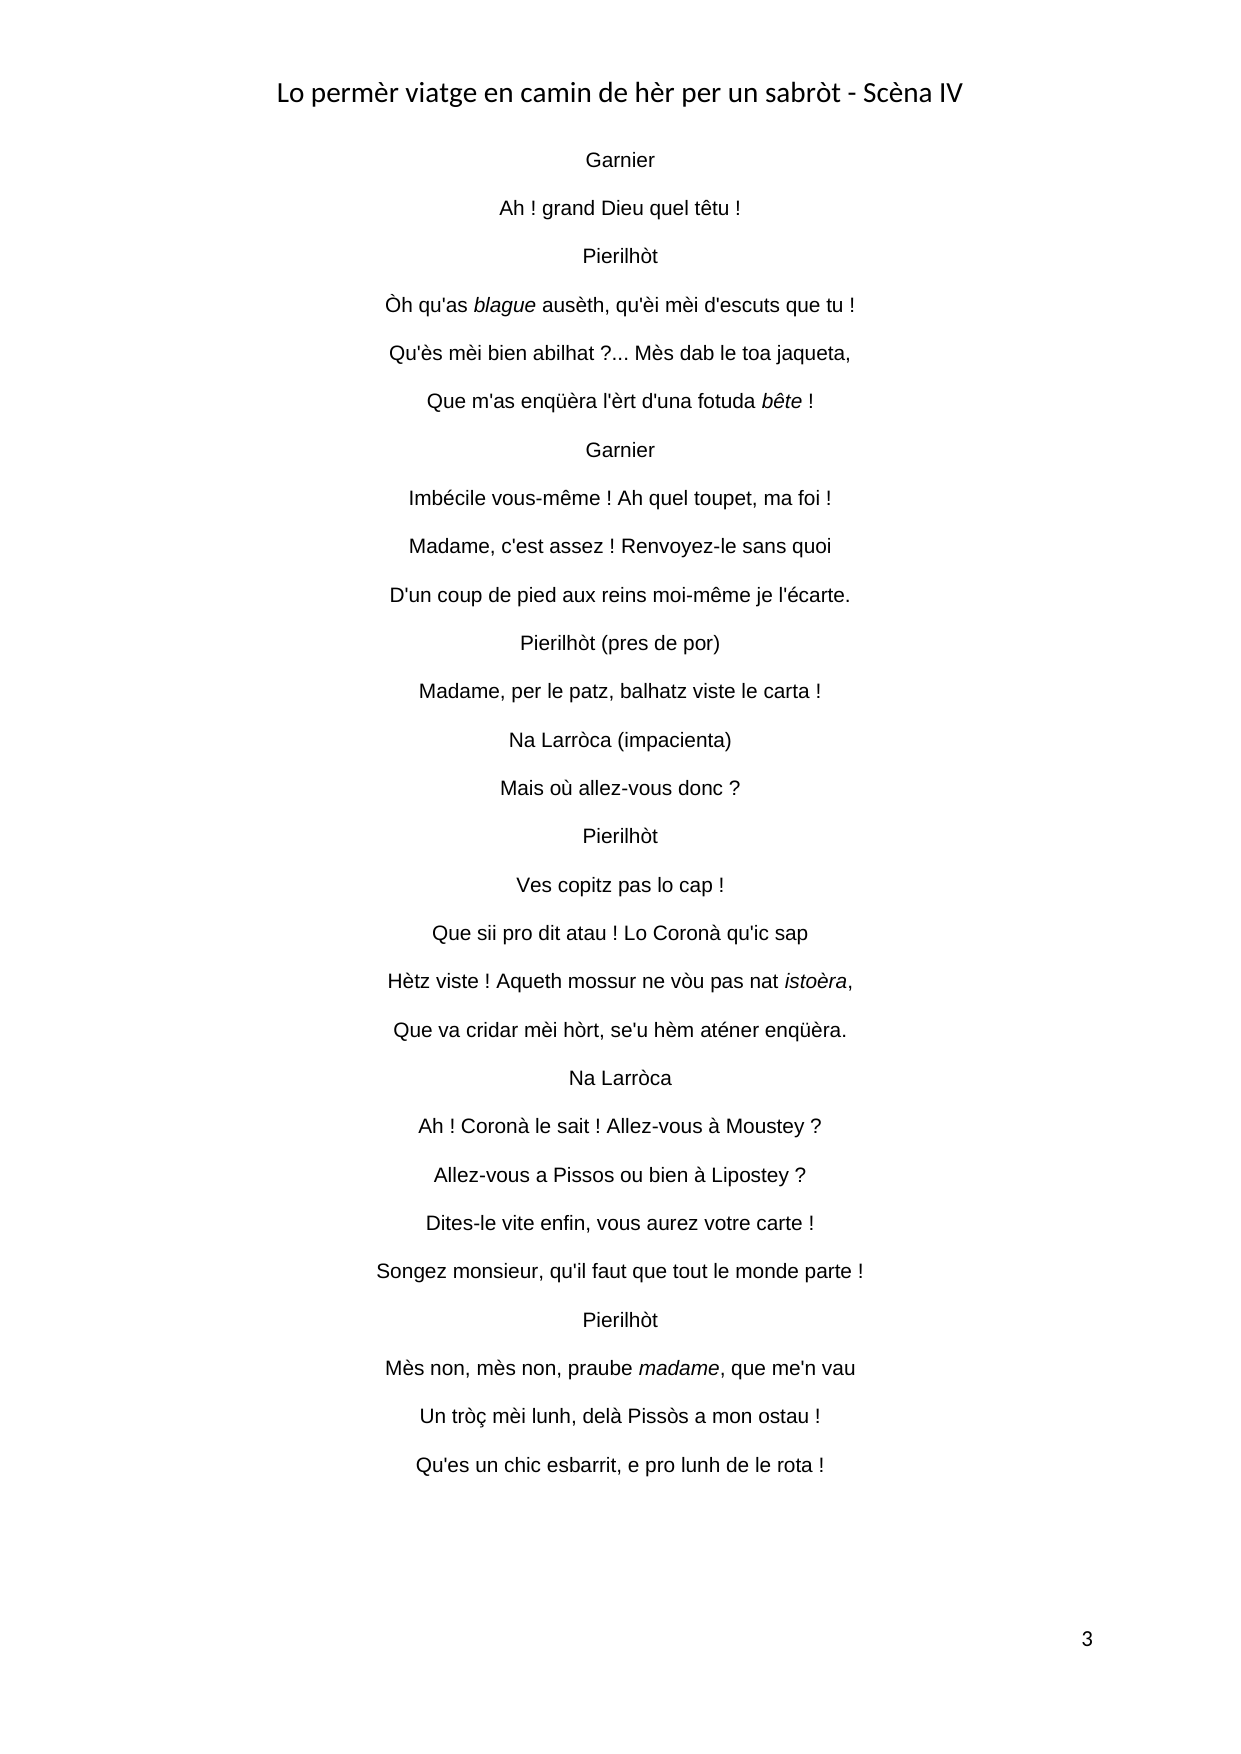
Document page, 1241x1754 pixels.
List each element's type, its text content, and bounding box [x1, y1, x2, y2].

text Ah ! grand Dieu quel têtu ! [148, 196, 1093, 220]
text Qu'ès mèi bien abilhat ?... Mès dab le toa jaqueta, [148, 341, 1093, 365]
text Mais où allez-vous donc ? [148, 776, 1093, 800]
text Hètz viste ! Aqueth mossur ne vòu pas nat istoèra, [148, 969, 1093, 993]
text Songez monsieur, qu'il faut que tout le monde parte ! [148, 1259, 1093, 1283]
text Pierilhòt (pres de por) [148, 631, 1093, 655]
text Na Larròca [148, 1066, 1093, 1090]
text Que m'as enqüèra l'èrt d'una fotuda bête ! [148, 389, 1093, 413]
text Que va cridar mèi hòrt, se'u hèm aténer enqüèra. [148, 1018, 1093, 1042]
text Pierilhòt [148, 244, 1093, 268]
text Qu'es un chic esbarrit, e pro lunh de le rota ! [148, 1453, 1093, 1477]
text Na Larròca (impacienta) [148, 728, 1093, 752]
text Ah ! Coronà le sait ! Allez-vous à Moustey ? [148, 1114, 1093, 1138]
text Garnier [148, 438, 1093, 462]
text Imbécile vous-même ! Ah quel toupet, ma foi ! [148, 486, 1093, 510]
text Garnier [148, 148, 1093, 172]
text Pierilhòt [148, 1308, 1093, 1332]
text Madame, per le patz, balhatz viste le carta ! [148, 679, 1093, 703]
text Un tròç mèi lunh, delà Pissòs a mon ostau ! [148, 1404, 1093, 1428]
text Mès non, mès non, praube madame, que me'n vau [148, 1356, 1093, 1380]
text Madame, c'est assez ! Renvoyez-le sans quoi [148, 534, 1093, 558]
text D'un coup de pied aux reins moi-même je l'écarte. [148, 583, 1093, 607]
text Que sii pro dit atau ! Lo Coronà qu'ic sap [148, 921, 1093, 945]
text Òh qu'as blague ausèth, qu'èi mèi d'escuts que tu ! [148, 293, 1093, 317]
text Dites-le vite enfin, vous aurez votre carte ! [148, 1211, 1093, 1235]
text Allez-vous a Pissos ou bien à Lipostey ? [148, 1163, 1093, 1187]
text Ves copitz pas lo cap ! [148, 873, 1093, 897]
text Pierilhòt [148, 824, 1093, 848]
